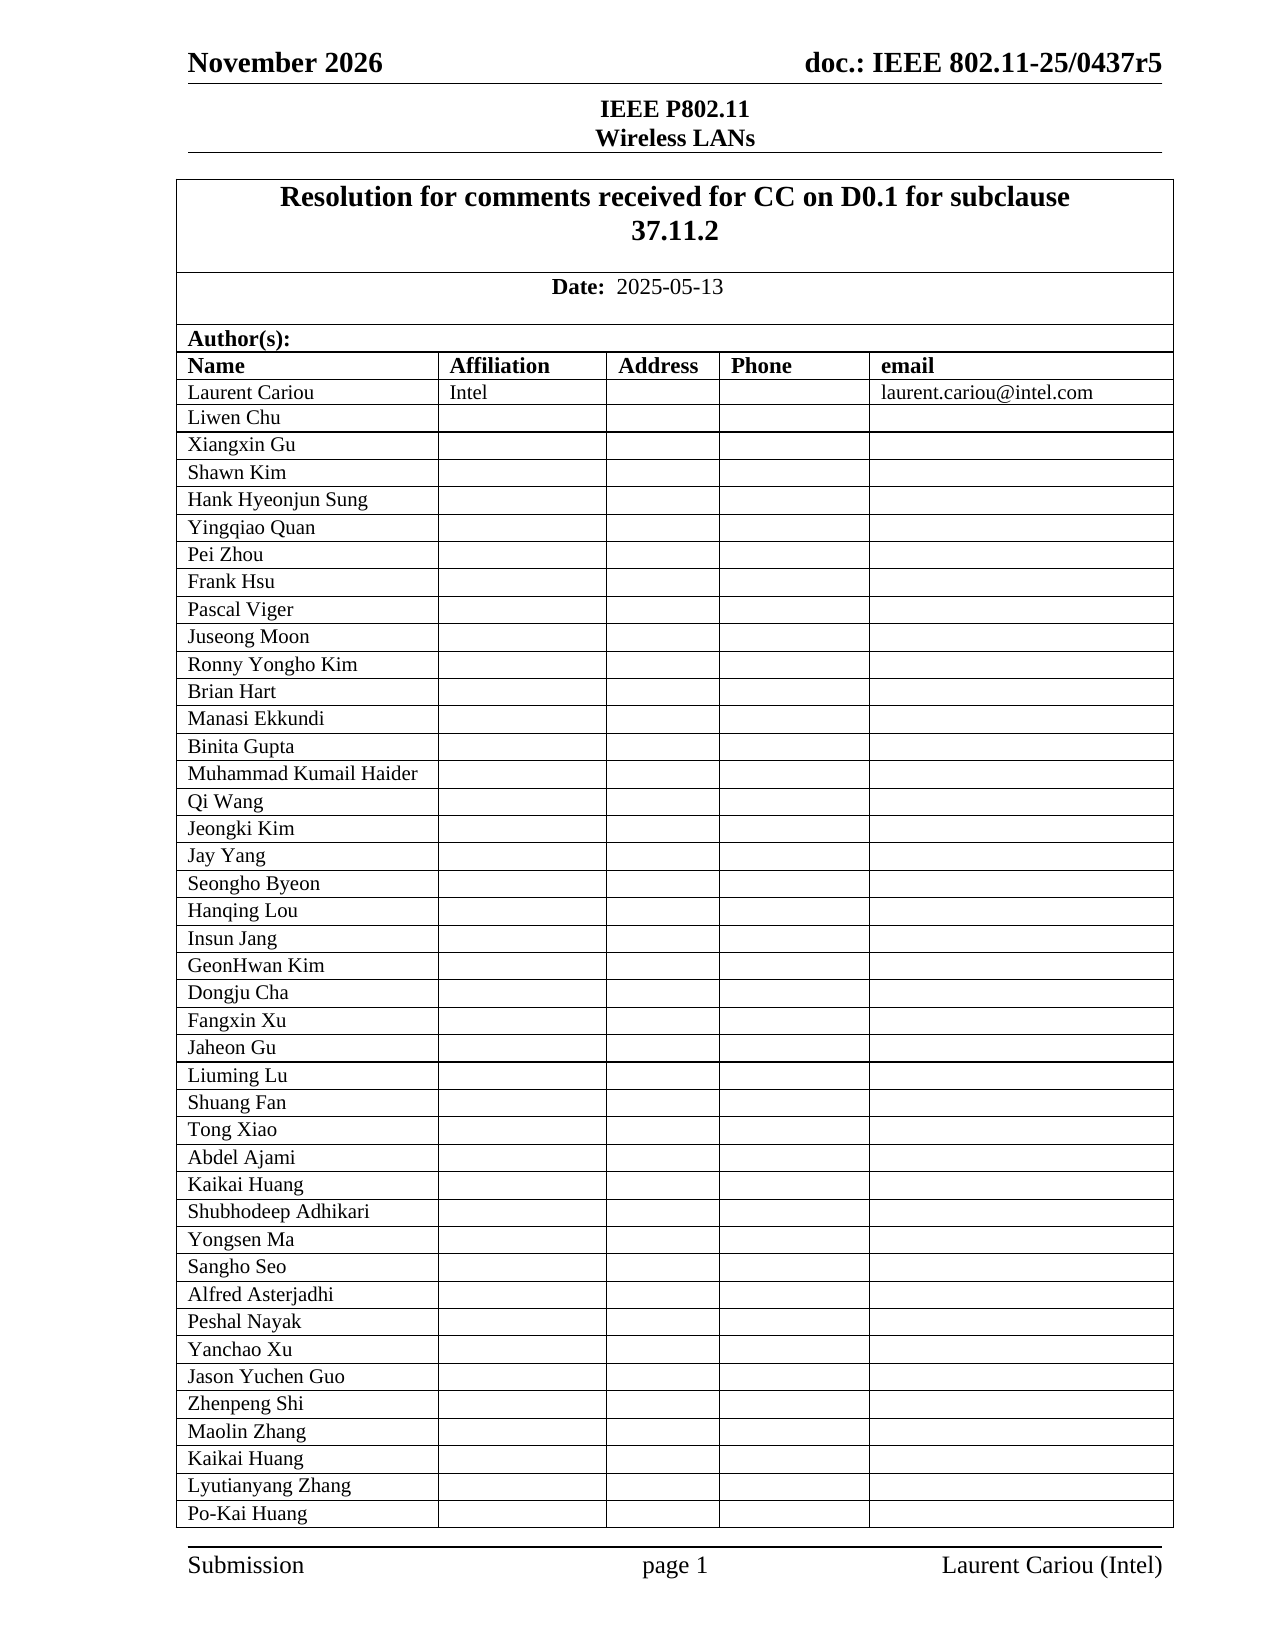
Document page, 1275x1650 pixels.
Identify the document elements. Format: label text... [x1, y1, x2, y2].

table_cell [607, 953, 719, 979]
table_cell [439, 734, 606, 760]
table_cell Ronny Yongho Kim [177, 652, 438, 678]
table_cell [607, 1008, 719, 1034]
table_cell [439, 761, 606, 787]
table_cell Jeongki Kim [177, 816, 438, 842]
table_cell Sangho Seo [177, 1254, 438, 1281]
table_cell [870, 652, 1173, 678]
table_cell [720, 761, 869, 787]
table_cell Tong Xiao [177, 1117, 438, 1144]
table_cell [607, 1391, 719, 1418]
table_cell [607, 1474, 719, 1500]
table_cell [870, 1391, 1173, 1418]
table_cell [439, 1145, 606, 1171]
table_cell [870, 953, 1173, 979]
table_cell [439, 1391, 606, 1418]
table_cell [607, 487, 719, 513]
table_cell [720, 1309, 869, 1335]
table_cell [720, 542, 869, 568]
table_cell [720, 898, 869, 924]
table_cell [870, 679, 1173, 705]
table_cell [439, 1336, 606, 1363]
table_cell [720, 624, 869, 651]
table_cell [439, 1063, 606, 1089]
table_cell Phone [720, 353, 869, 379]
table_cell [607, 843, 719, 870]
table_cell [607, 706, 719, 733]
table_cell [439, 1501, 606, 1527]
table_cell [607, 1309, 719, 1335]
table_cell [870, 1227, 1173, 1253]
table_cell [720, 433, 869, 459]
table_cell Kaikai Huang [177, 1172, 438, 1198]
table_cell [439, 679, 606, 705]
table_cell [870, 1282, 1173, 1308]
table_cell [607, 1145, 719, 1171]
table_cell [720, 1282, 869, 1308]
table_cell [439, 1035, 606, 1061]
table_cell [870, 405, 1173, 431]
table_cell [439, 542, 606, 568]
table_cell [439, 926, 606, 952]
table_cell Manasi Ekkundi [177, 706, 438, 733]
table_cell [607, 460, 719, 486]
table_cell [720, 953, 869, 979]
table_cell [607, 433, 719, 459]
table_cell [720, 706, 869, 733]
table_cell [607, 515, 719, 541]
table_cell [870, 1008, 1173, 1034]
table_cell [720, 1364, 869, 1390]
table_cell Xiangxin Gu [177, 433, 438, 459]
table_cell [439, 569, 606, 596]
table_cell [607, 569, 719, 596]
table_cell Peshal Nayak [177, 1309, 438, 1335]
table_cell [720, 1254, 869, 1281]
table_cell [439, 1474, 606, 1500]
table_cell Hank Hyeonjun Sung [177, 487, 438, 513]
table_cell [720, 1391, 869, 1418]
table_cell [870, 1501, 1173, 1527]
table_cell Frank Hsu [177, 569, 438, 596]
table_cell [720, 1145, 869, 1171]
table_cell [439, 871, 606, 897]
table_cell [607, 380, 719, 404]
table_cell [720, 515, 869, 541]
table_cell [607, 1035, 719, 1061]
table_cell [607, 597, 719, 623]
table_cell [720, 652, 869, 678]
table_cell [439, 1446, 606, 1472]
table_cell Pei Zhou [177, 542, 438, 568]
table_cell Shubhodeep Adhikari [177, 1200, 438, 1226]
table_cell [870, 624, 1173, 651]
table_cell [870, 597, 1173, 623]
table_cell [720, 679, 869, 705]
table_cell [607, 789, 719, 815]
table_cell [870, 1145, 1173, 1171]
table_cell [439, 1419, 606, 1445]
table_cell [439, 1172, 606, 1198]
table_cell [870, 1474, 1173, 1500]
table_cell [870, 1364, 1173, 1390]
table_cell [439, 1200, 606, 1226]
table_cell Alfred Asterjadhi [177, 1282, 438, 1308]
table_cell [720, 926, 869, 952]
table_cell email [870, 353, 1173, 379]
table_cell Yanchao Xu [177, 1336, 438, 1363]
table_cell [870, 761, 1173, 787]
table_cell Intel [439, 380, 606, 404]
table_cell [720, 1117, 869, 1144]
table_cell [439, 1008, 606, 1034]
table_cell [439, 816, 606, 842]
table_cell [607, 898, 719, 924]
table_cell [720, 569, 869, 596]
table_cell Address [607, 353, 719, 379]
text IEEE P802.11 Wireless LANs [187, 94, 1162, 153]
table_cell [607, 1063, 719, 1089]
table_cell [720, 1172, 869, 1198]
table_cell [607, 1227, 719, 1253]
table_cell Muhammad Kumail Haider [177, 761, 438, 787]
table_cell [720, 1035, 869, 1061]
table_cell Liwen Chu [177, 405, 438, 431]
table_cell Qi Wang [177, 789, 438, 815]
table_cell [607, 405, 719, 431]
table_cell [439, 460, 606, 486]
table_cell [720, 1336, 869, 1363]
table_cell [439, 487, 606, 513]
table_cell [720, 789, 869, 815]
table_cell [439, 1309, 606, 1335]
table_cell [720, 1501, 869, 1527]
table_cell Zhenpeng Shi [177, 1391, 438, 1418]
table_cell [607, 1419, 719, 1445]
table_cell [870, 1309, 1173, 1335]
table_cell [870, 1117, 1173, 1144]
table_cell [870, 843, 1173, 870]
table_cell [439, 1254, 606, 1281]
table_cell [439, 433, 606, 459]
table_cell Name [177, 353, 438, 379]
table_cell [439, 1364, 606, 1390]
table_cell Laurent Cariou [177, 380, 438, 404]
table_cell [439, 652, 606, 678]
table_cell [439, 597, 606, 623]
table_cell [720, 980, 869, 1007]
table_cell [439, 1227, 606, 1253]
table_cell [607, 980, 719, 1007]
table_cell [720, 1419, 869, 1445]
table_cell [439, 515, 606, 541]
table_cell [870, 980, 1173, 1007]
table_cell [870, 487, 1173, 513]
table_cell [870, 1063, 1173, 1089]
table_cell Fangxin Xu [177, 1008, 438, 1034]
table_cell [607, 1501, 719, 1527]
table_cell [439, 1117, 606, 1144]
table_cell [439, 1282, 606, 1308]
table_cell Shuang Fan [177, 1090, 438, 1116]
table_cell [607, 1364, 719, 1390]
table_cell [720, 871, 869, 897]
table_cell [870, 926, 1173, 952]
table_cell [439, 405, 606, 431]
table_cell [439, 789, 606, 815]
table_cell [607, 1336, 719, 1363]
table_cell Jason Yuchen Guo [177, 1364, 438, 1390]
table_cell [870, 569, 1173, 596]
table_cell Kaikai Huang [177, 1446, 438, 1472]
table_cell laurent.cariou@intel.com [870, 380, 1173, 404]
table_cell [870, 1254, 1173, 1281]
table_cell [720, 1446, 869, 1472]
table_cell [607, 1172, 719, 1198]
table_cell Abdel Ajami [177, 1145, 438, 1171]
table_cell [439, 624, 606, 651]
table_cell [870, 734, 1173, 760]
table_cell [870, 789, 1173, 815]
table_cell [607, 761, 719, 787]
table_cell Author(s): [177, 325, 1173, 351]
table_cell [720, 1200, 869, 1226]
table_cell [870, 816, 1173, 842]
table_cell [607, 1282, 719, 1308]
table_cell [607, 734, 719, 760]
table_cell [439, 1090, 606, 1116]
table_cell [720, 843, 869, 870]
table_cell [607, 926, 719, 952]
table_cell [870, 1090, 1173, 1116]
table_cell [607, 871, 719, 897]
table_cell Maolin Zhang [177, 1419, 438, 1445]
table_cell [439, 706, 606, 733]
table_cell [607, 679, 719, 705]
table_cell [870, 1336, 1173, 1363]
table_cell Dongju Cha [177, 980, 438, 1007]
table_cell [870, 515, 1173, 541]
table_cell [439, 898, 606, 924]
table_cell [720, 405, 869, 431]
table_cell Hanqing Lou [177, 898, 438, 924]
table_header Resolution for comments received for CC on D0.1 for subclause 37.11.2 [177, 180, 1173, 272]
table_cell Date: 2025-05-13 [177, 273, 1173, 324]
table_cell Po-Kai Huang [177, 1501, 438, 1527]
table_cell Insun Jang [177, 926, 438, 952]
table_cell [607, 1200, 719, 1226]
table_cell Liuming Lu [177, 1063, 438, 1089]
table_cell [720, 1227, 869, 1253]
table_cell [720, 734, 869, 760]
table_cell Jaheon Gu [177, 1035, 438, 1061]
table_cell Binita Gupta [177, 734, 438, 760]
table_cell [607, 542, 719, 568]
table_cell [870, 871, 1173, 897]
table_cell [870, 1172, 1173, 1198]
table_cell [607, 652, 719, 678]
table_cell Seongho Byeon [177, 871, 438, 897]
table_cell [720, 1063, 869, 1089]
table_cell [870, 542, 1173, 568]
table_cell [720, 597, 869, 623]
table_cell [607, 624, 719, 651]
table_cell [870, 433, 1173, 459]
table_cell Juseong Moon [177, 624, 438, 651]
table_cell [870, 706, 1173, 733]
table_cell Lyutianyang Zhang [177, 1474, 438, 1500]
table_cell Yingqiao Quan [177, 515, 438, 541]
table_cell [439, 843, 606, 870]
table_cell [607, 1254, 719, 1281]
table_cell Shawn Kim [177, 460, 438, 486]
table_cell Affiliation [439, 353, 606, 379]
table_cell [870, 1446, 1173, 1472]
table_cell [720, 487, 869, 513]
table_cell [870, 1419, 1173, 1445]
table_cell [720, 1474, 869, 1500]
table_cell [607, 1117, 719, 1144]
table_cell [720, 380, 869, 404]
table_cell [607, 816, 719, 842]
table_cell [607, 1090, 719, 1116]
table_cell [870, 460, 1173, 486]
table_cell [720, 1008, 869, 1034]
table_cell GeonHwan Kim [177, 953, 438, 979]
table_cell Pascal Viger [177, 597, 438, 623]
table_cell [439, 953, 606, 979]
table_cell [439, 980, 606, 1007]
table_cell [870, 898, 1173, 924]
table_cell [870, 1200, 1173, 1226]
table_cell [870, 1035, 1173, 1061]
table_cell Brian Hart [177, 679, 438, 705]
table_cell Yongsen Ma [177, 1227, 438, 1253]
table_cell [720, 1090, 869, 1116]
table_cell [607, 1446, 719, 1472]
table_cell [720, 816, 869, 842]
table_cell [720, 460, 869, 486]
table_cell Jay Yang [177, 843, 438, 870]
